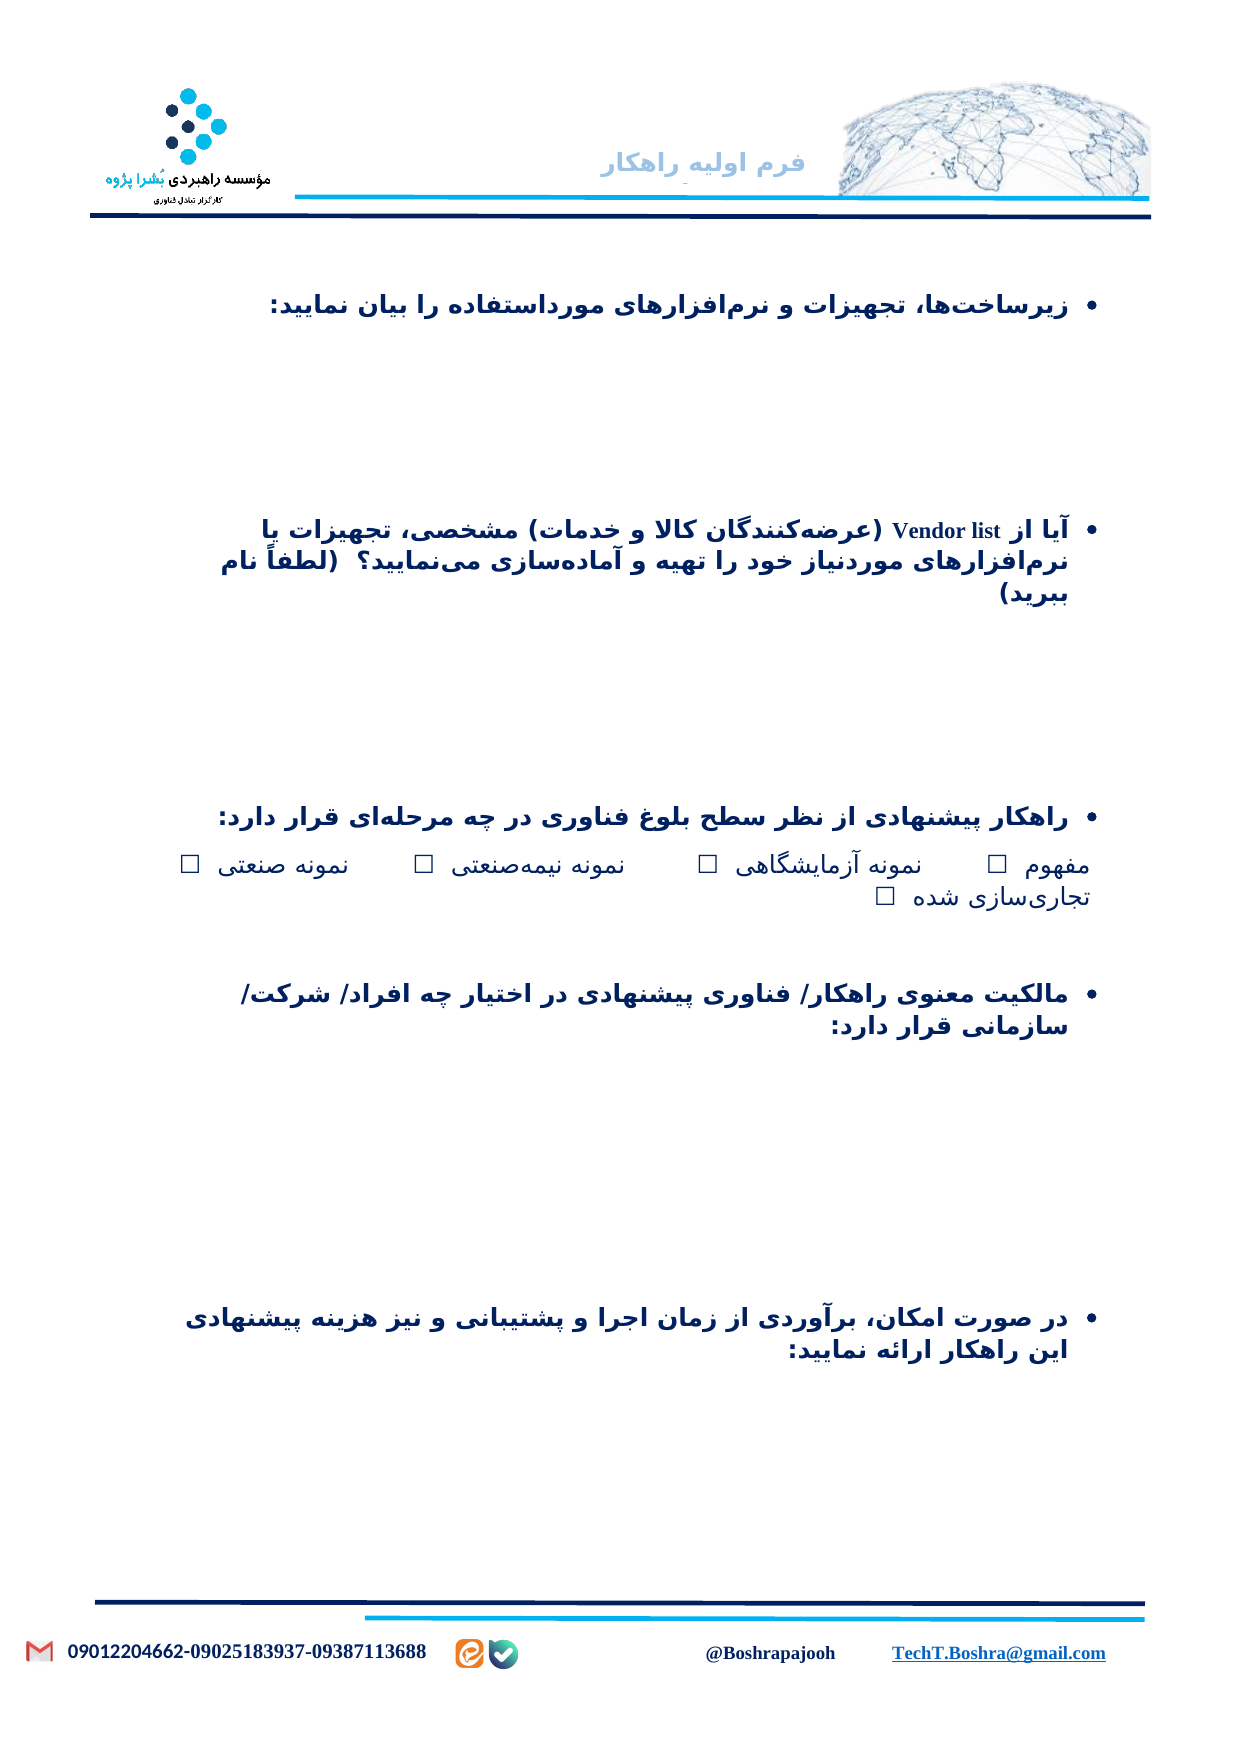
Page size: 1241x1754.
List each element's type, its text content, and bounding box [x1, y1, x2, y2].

picture [455, 1639, 484, 1668]
picture [487, 1638, 520, 1671]
list مالکیت معنوی راهکار/ فناوری پیشنهادی در اختیار چه افراد/ شرکت/ سازمانی قرار دارد: [150, 979, 1087, 1040]
list در صورت امکان، برآوردی از زمان اجرا و پشتیبانی و نیز هزینه پیشنهادی این راهکار ارائه نمایید: [150, 1303, 1087, 1364]
list راهکار پیشنهادی از نظر سطح بلوغ فناوری در چه مرحله‌ای قرار دارد: [150, 802, 1087, 831]
picture [837, 0, 1152, 196]
picture [25, 1636, 52, 1666]
list زیرساخت‌ها، تجهیزات و نرم‌افزارهای مورداستفاده را بیان نمایید: [150, 291, 1087, 320]
text مفهوم نمونه آزمایشگاهی نمونه نیمه‌صنعتی نمونه صنعتی تجاری‌سازی شده [150, 850, 1090, 911]
picture [97, 84, 286, 211]
list آیا از Vendor list (عرضه‌کنندگان کالا و خدمات) مشخصی، تجهیزات یا نرم‌افزارهای موردنیاز خود را تهیه و آماده‌سازی می‌نمایید؟ (لطفاً نام ببرید) [150, 515, 1087, 607]
